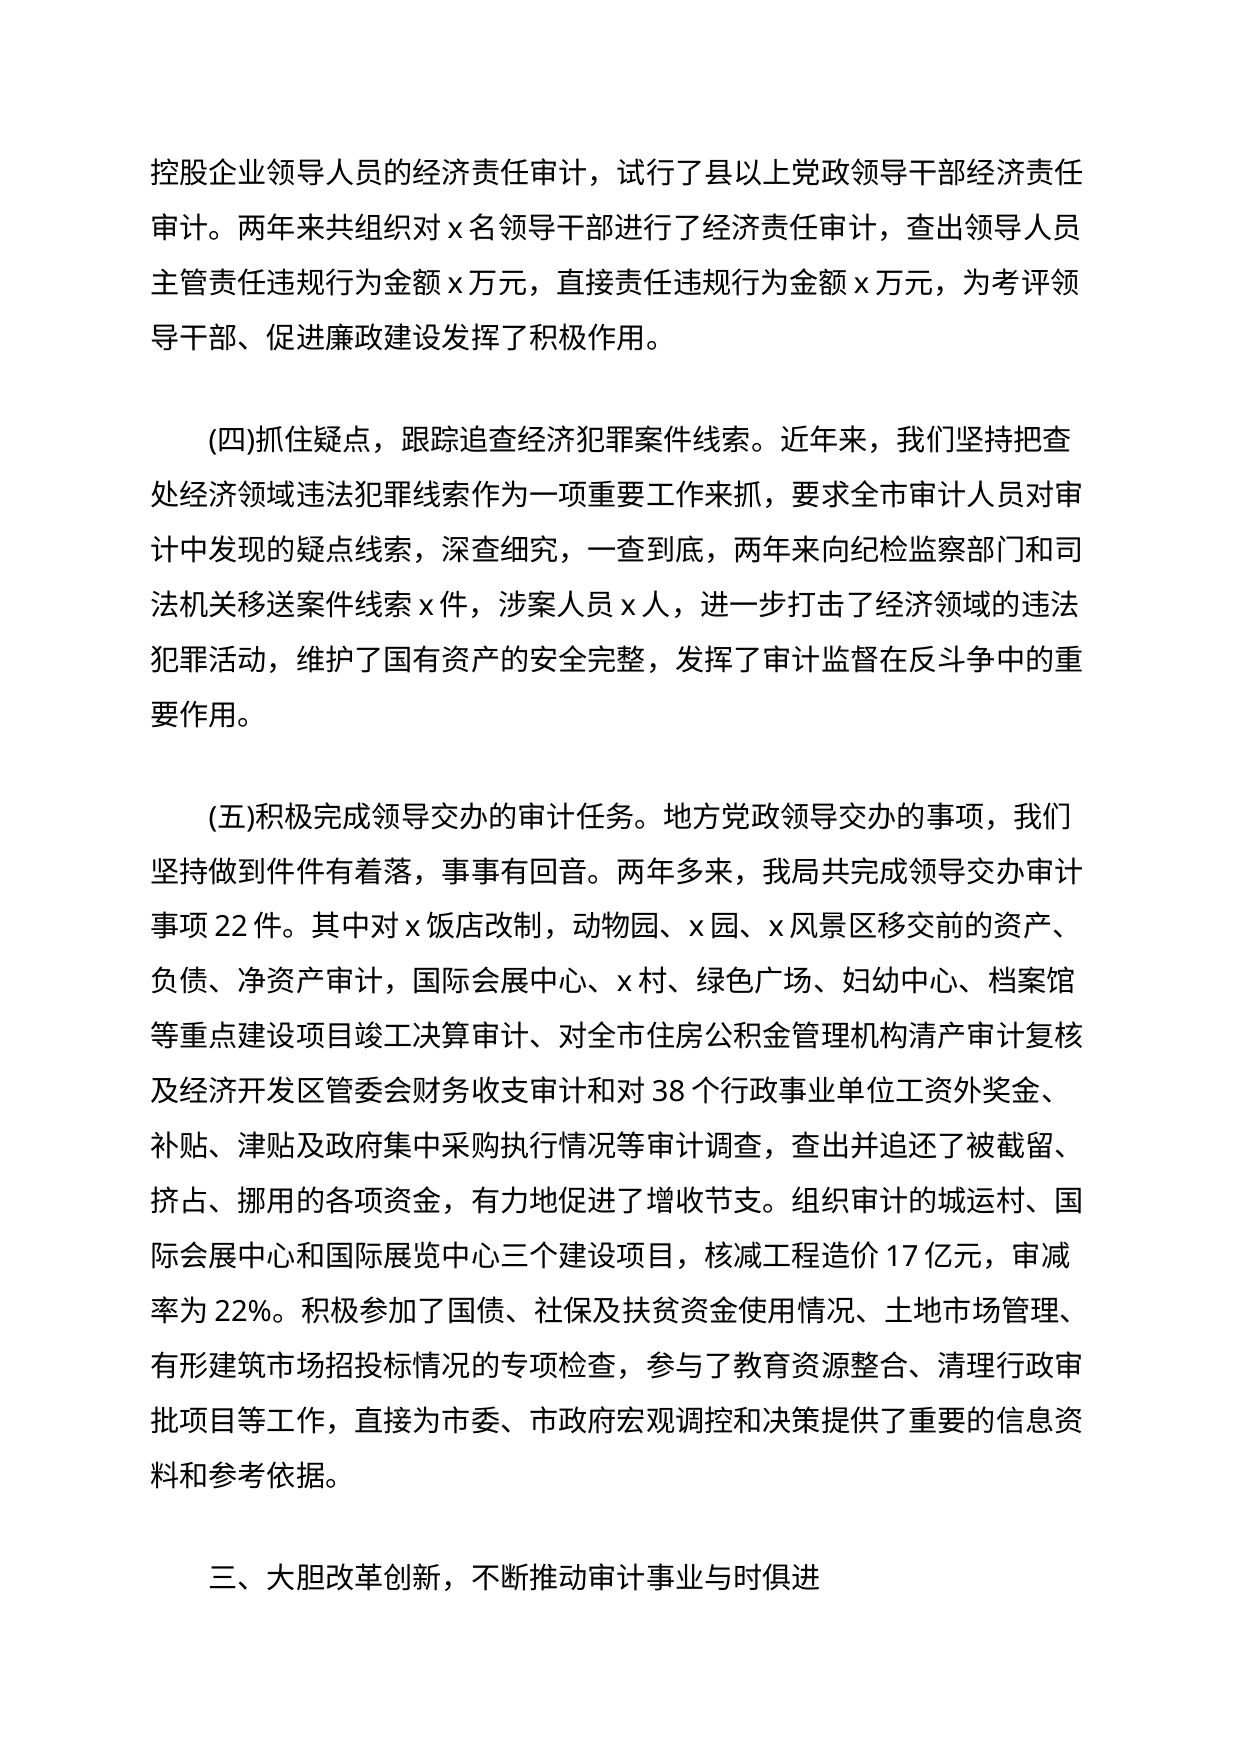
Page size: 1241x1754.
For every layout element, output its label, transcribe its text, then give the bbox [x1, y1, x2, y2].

text 三、大胆改革创新，不断推动审计事业与时俱进 [150, 1554, 1090, 1597]
text (四)抓住疑点，跟踪追查经济犯罪案件线索。近年来，我们坚持把查处经济领域违法犯罪线索作为一项重要工作来抓，要求全市审计人员对审计中发现的疑点线索，深查细究，一查到底，两年来向纪检监察部门和司法机关移送案件线索x件，涉案人员x人，进一步打击了经济领域的违法犯罪活动，维护了国有资产的安全完整，发挥了审计监督在反斗争中的重要作用。 [150, 417, 1090, 734]
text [150, 150, 1090, 357]
text (五)积极完成领导交办的审计任务。地方党政领导交办的事项，我们坚持做到件件有着落，事事有回音。两年多来，我局共完成领导交办审计事项22件。其中对x饭店改制，动物园、x园、x风景区移交前的资产、负债、净资产审计，国际会展中心、x村、绿色广场、妇幼中心、档案馆等重点建设项目竣工决算审计、对全市住房公积金管理机构清产审计复核及经济开发区管委会财务收支审计和对38个行政事业单位工资外奖金、补贴、津贴及政府集中采购执行情况等审计调查，查出并追还了被截留、挤占、挪用的各项资金，有力地促进了增收节支。组织审计的城运村、国际会展中心和国际展览中心三个建设项目，核减工程造价17亿元，审减率为22%。积极参加了国债、社保及扶贫资金使用情况、土地市场管理、有形建筑市场招投标情况的专项检查，参与了教育资源整合、清理行政审批项目等工作，直接为市委、市政府宏观调控和决策提供了重要的信息资料和参考依据。 [150, 793, 1090, 1495]
